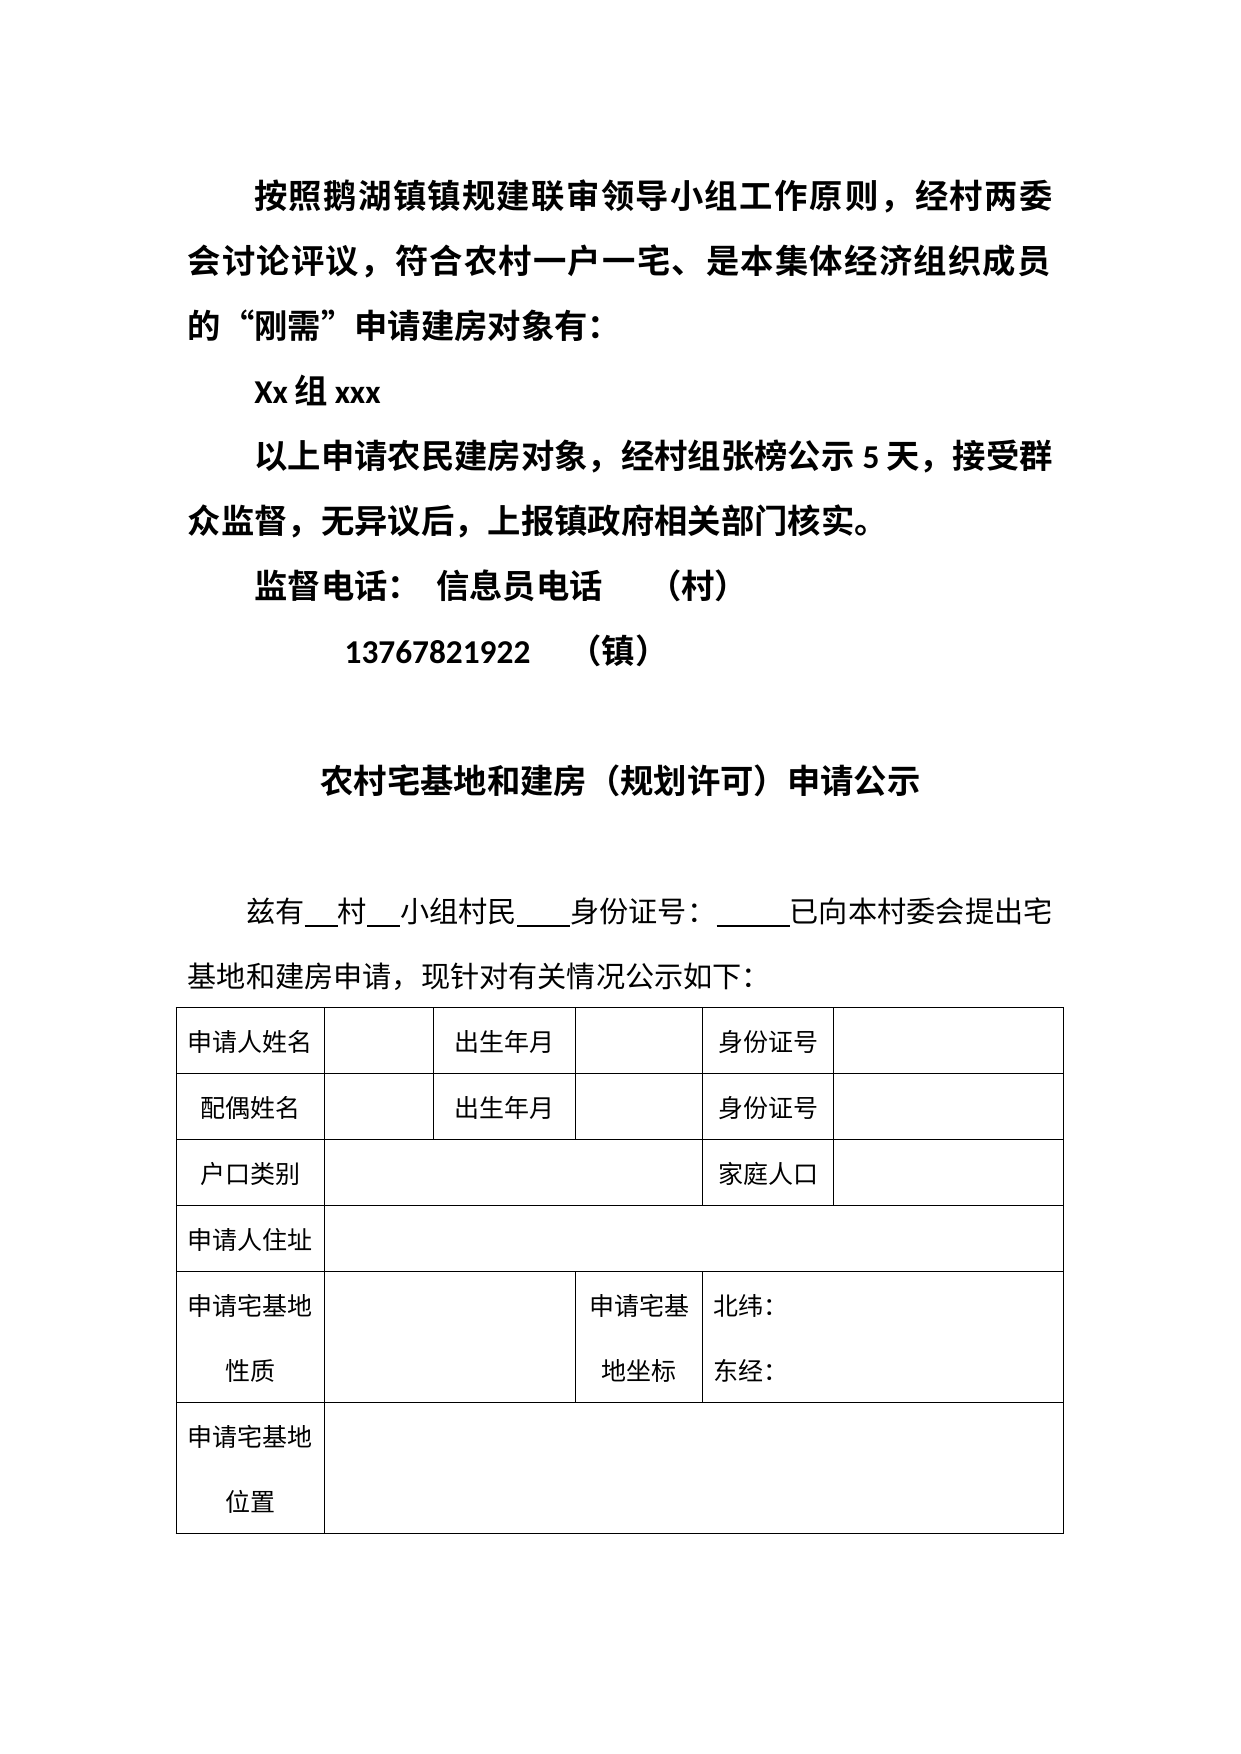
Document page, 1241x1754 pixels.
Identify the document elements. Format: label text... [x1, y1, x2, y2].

text 兹有 村 小组村民 身份证号： 已向本村委会提出宅基地和建房申请，现针对有关情况公示如下： [187, 877, 1053, 1007]
table_header 身份证号 [703, 1008, 833, 1073]
table_cell [325, 1272, 575, 1402]
table_cell 户口类别 [177, 1140, 324, 1205]
text 农村宅基地和建房（规划许可）申请公示 [187, 747, 1053, 812]
table_header [325, 1008, 433, 1073]
table_cell 家庭人口 [703, 1140, 833, 1205]
table_cell 身份证号 [703, 1074, 833, 1139]
table_cell [325, 1074, 433, 1139]
table_cell [325, 1403, 1063, 1533]
table_cell 申请宅基地坐标 [576, 1272, 702, 1402]
list 按照鹅湖镇镇规建联审领导小组工作原则，经村两委会讨论评议，符合农村一户一宅、是本集体经济组织成员的“刚需”申请建房对象有： [187, 162, 1053, 357]
table_cell 配偶姓名 [177, 1074, 324, 1139]
table_cell [576, 1074, 702, 1139]
table_cell 北纬： 东经： [703, 1272, 1063, 1402]
table_header 申请人姓名 [177, 1008, 324, 1073]
table_cell 申请宅基地位置 [177, 1403, 324, 1533]
list 监督电话： 信息员电话 （村） [187, 552, 1053, 617]
list 以上申请农民建房对象，经村组张榜公示5天，接受群众监督，无异议后，上报镇政府相关部门核实。 [187, 422, 1053, 552]
list 13767821922 （镇） [187, 617, 1053, 682]
table_header [576, 1008, 702, 1073]
table_cell [834, 1140, 1063, 1205]
table_header [834, 1008, 1063, 1073]
table_cell 申请人住址 [177, 1206, 324, 1271]
table_cell [834, 1074, 1063, 1139]
table_cell 出生年月 [434, 1074, 575, 1139]
table_cell [325, 1206, 1063, 1271]
table_cell 申请宅基地性质 [177, 1272, 324, 1402]
list Xx组xxx [187, 357, 1053, 422]
table_header 出生年月 [434, 1008, 575, 1073]
table_cell [325, 1140, 702, 1205]
